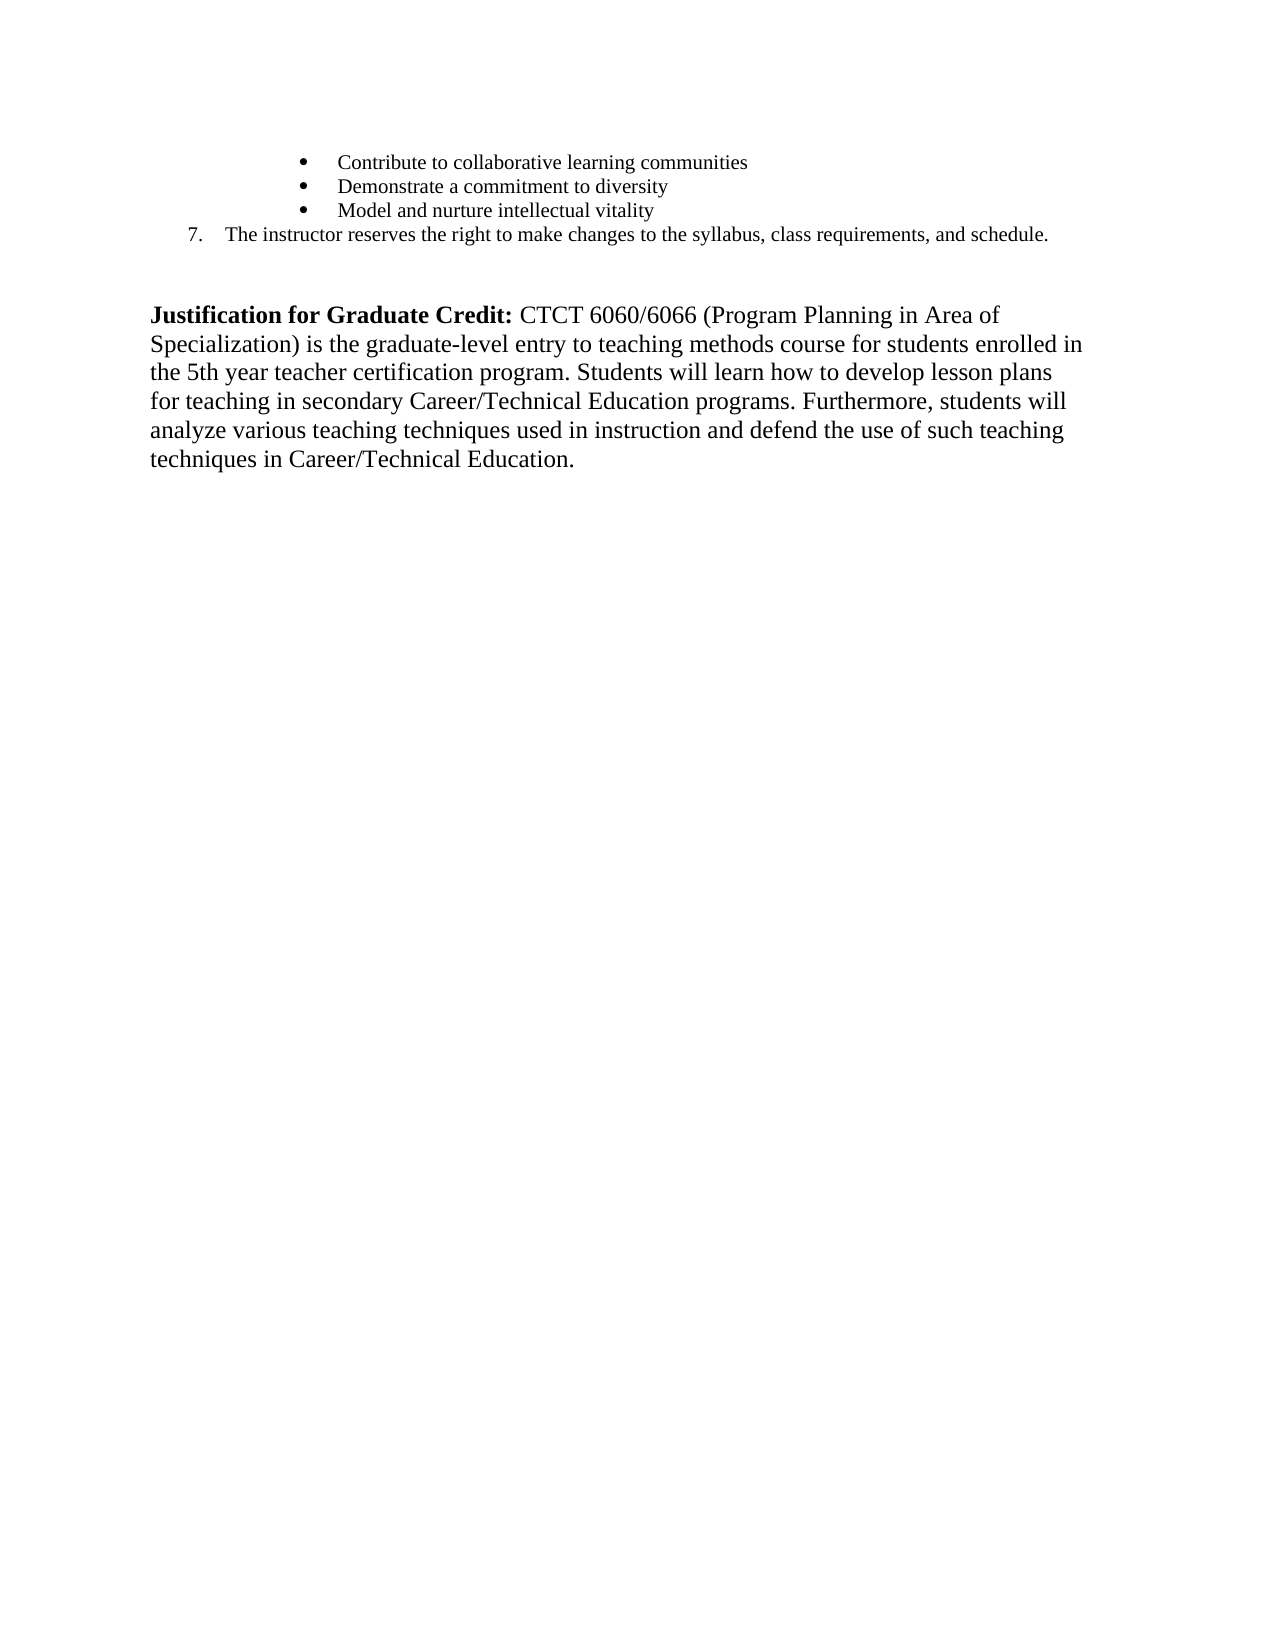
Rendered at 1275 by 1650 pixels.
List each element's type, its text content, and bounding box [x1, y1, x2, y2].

list The instructor reserves the right to make changes to the syllabus, class requirements, and schedule. [187, 222, 1087, 246]
list Contribute to collaborative learning communities [300, 150, 1087, 174]
list Demonstrate a commitment to diversity [300, 174, 1087, 198]
text Justification for Graduate Credit: CTCT 6060/6066 (Program Planning in Area of Specialization) is the graduate-level entry to teaching methods course for students enrolled in the 5th year teacher certification program. Students will learn how to develop lesson plans for teaching in secondary Career/Technical Education programs. Furthermore, students will analyze various teaching techniques used in instruction and defend the use of such teaching techniques in Career/Technical Education. [150, 300, 1087, 472]
list Model and nurture intellectual vitality [300, 198, 1087, 222]
